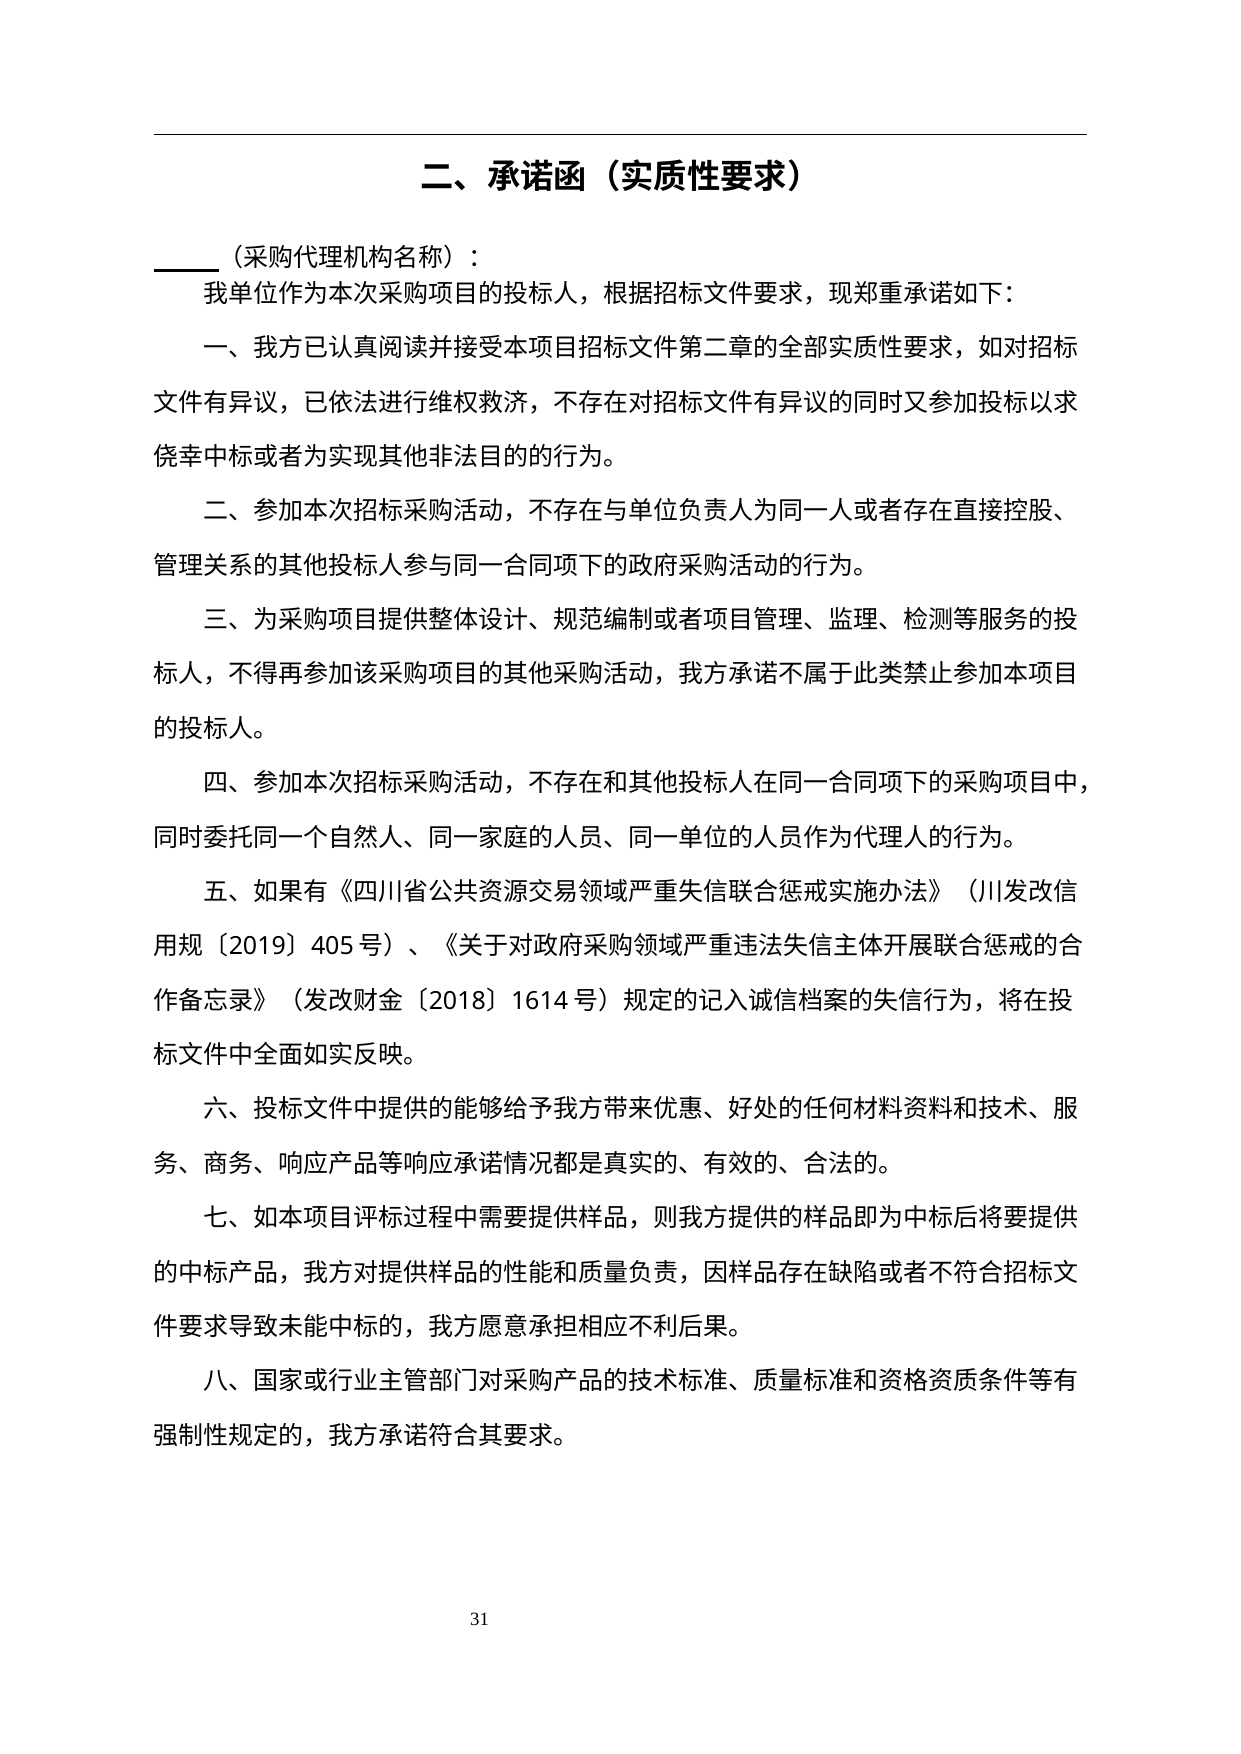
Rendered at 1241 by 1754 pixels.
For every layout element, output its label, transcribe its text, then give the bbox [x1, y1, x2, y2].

text 四、参加本次招标采购活动，不存在和其他投标人在同一合同项下的采购项目中，同时委托同一个自然人、同一家庭的人员、同一单位的人员作为代理人的行为。 [153, 763, 1087, 853]
text 我单位作为本次采购项目的投标人，根据招标文件要求，现郑重承诺如下： [153, 273, 1087, 309]
text 五、如果有《四川省公共资源交易领域严重失信联合惩戒实施办法》（川发改信用规〔2019〕405号）、《关于对政府采购领域严重违法失信主体开展联合惩戒的合作备忘录》（发改财金〔2018〕1614号）规定的记入诚信档案的失信行为，将在投标文件中全面如实反映。 [153, 871, 1087, 1071]
text 一、我方已认真阅读并接受本项目招标文件第二章的全部实质性要求，如对招标文件有异议，已依法进行维权救济，不存在对招标文件有异议的同时又参加投标以求侥幸中标或者为实现其他非法目的的行为。 [153, 328, 1087, 473]
text 二、承诺函（实质性要求） [153, 150, 1087, 198]
text 三、为采购项目提供整体设计、规范编制或者项目管理、监理、检测等服务的投标人，不得再参加该采购项目的其他采购活动，我方承诺不属于此类禁止参加本项目的投标人。 [153, 599, 1087, 744]
text 七、如本项目评标过程中需要提供样品，则我方提供的样品即为中标后将要提供的中标产品，我方对提供样品的性能和质量负责，因样品存在缺陷或者不符合招标文件要求导致未能中标的，我方愿意承担相应不利后果。 [153, 1198, 1087, 1343]
text 六、投标文件中提供的能够给予我方带来优惠、好处的任何材料资料和技术、服务、商务、响应产品等响应承诺情况都是真实的、有效的、合法的。 [153, 1089, 1087, 1179]
text 二、参加本次招标采购活动，不存在与单位负责人为同一人或者存在直接控股、管理关系的其他投标人参与同一合同项下的政府采购活动的行为。 [153, 491, 1087, 581]
text （采购代理机构名称）： [153, 236, 1087, 273]
text 八、国家或行业主管部门对采购产品的技术标准、质量标准和资格资质条件等有强制性规定的，我方承诺符合其要求。 [153, 1361, 1087, 1451]
